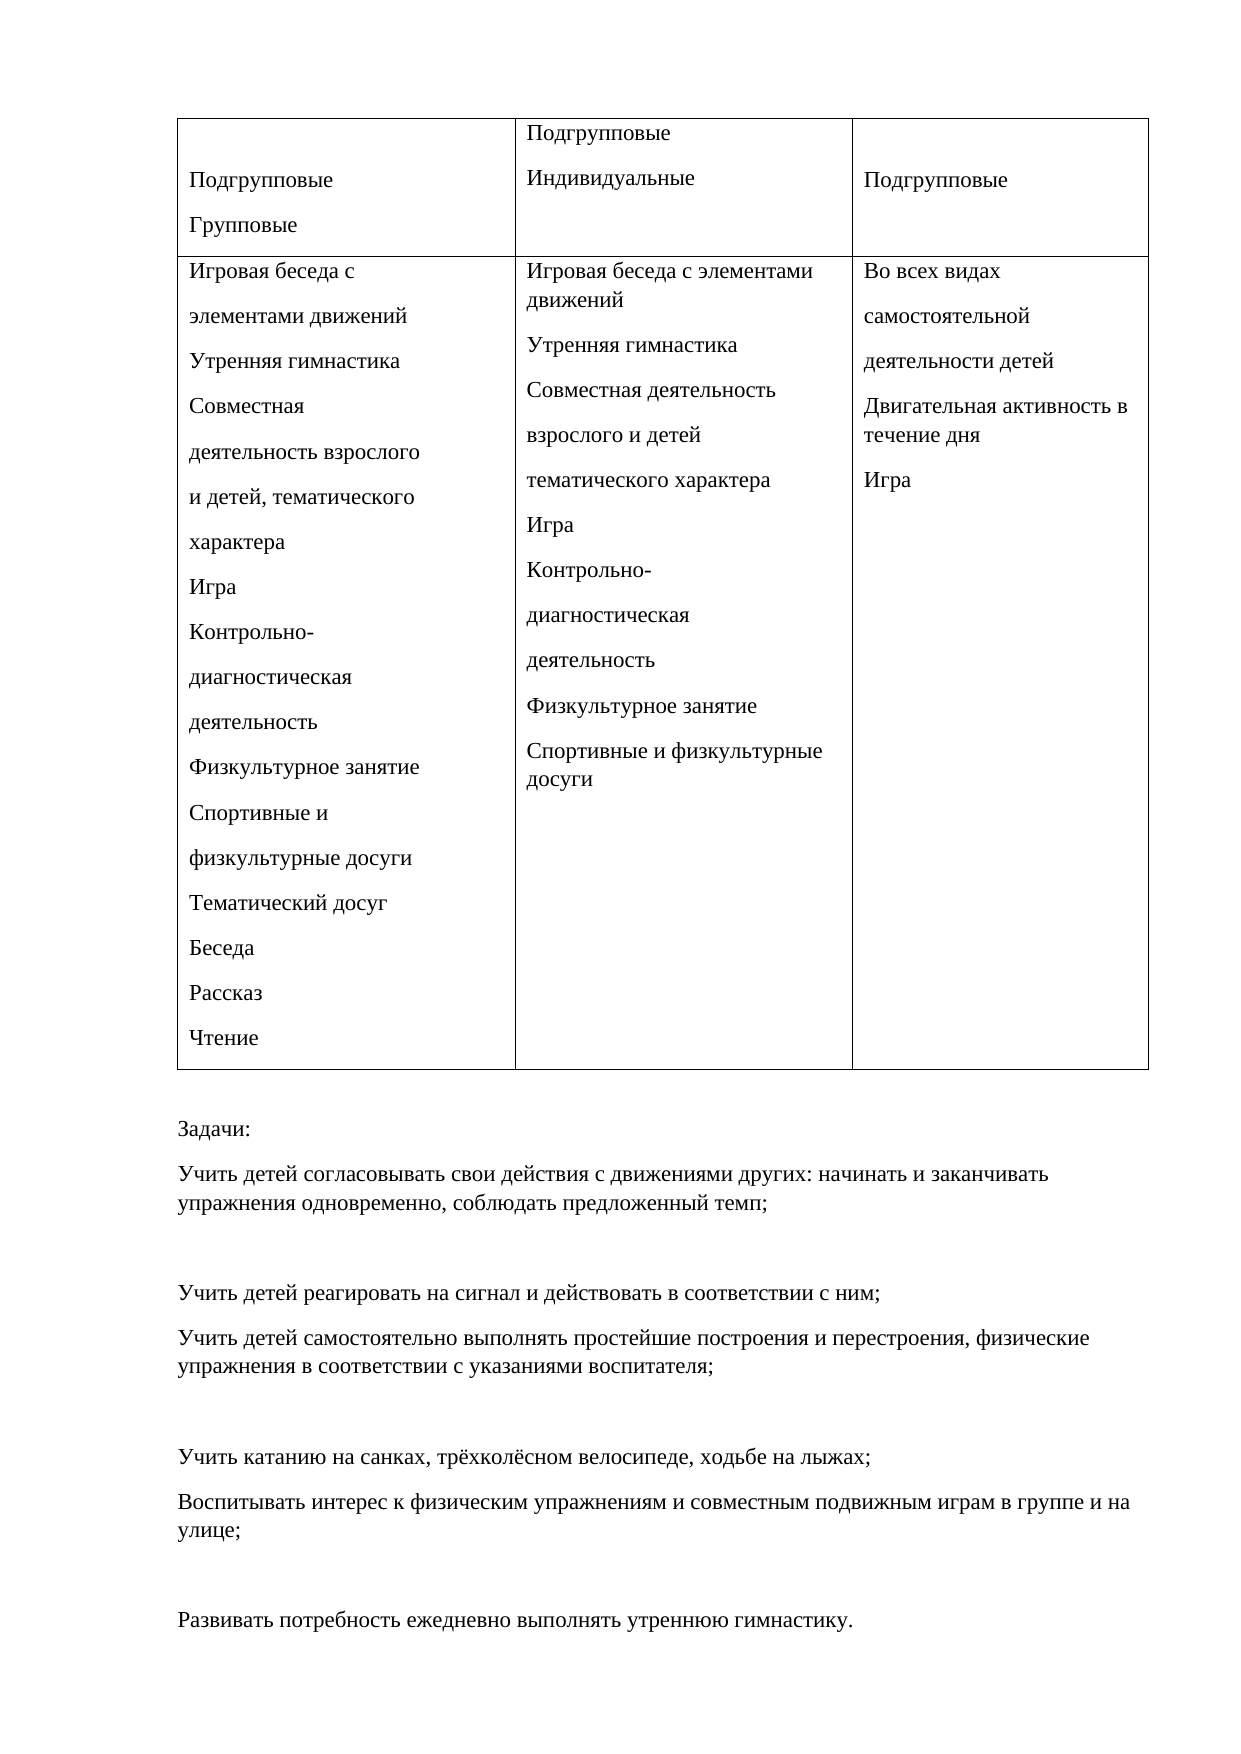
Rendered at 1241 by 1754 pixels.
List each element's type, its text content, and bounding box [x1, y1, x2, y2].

text Развивать потребность ежедневно выполнять утреннюю гимнастику. [177, 1607, 1152, 1633]
text Учить детей согласовывать свои действия с движениями других: начинать и заканчивать упражнения одновременно, соблюдать предложенный темп; [177, 1160, 1152, 1215]
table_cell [178, 119, 515, 256]
table_cell Игровая беседа с элементами движений Утренняя гимнастика Совместная деятельность взрослого и детей тематического характера Игра Контрольно- диагностическая деятельность Физкультурное занятие Спортивные и физкультурные досуги [516, 257, 852, 1069]
text Воспитывать интерес к физическим упражнениям и совместным подвижным играм в группе и на улице; [177, 1488, 1152, 1543]
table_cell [853, 119, 1148, 256]
table_cell Во всех видах самостоятельной деятельности детей Двигательная активность в течение дня Игра [853, 257, 1148, 1069]
text Учить детей реагировать на сигнал и действовать в соответствии с ним; [177, 1279, 1152, 1305]
text Учить катанию на санках, трёхколёсном велосипеде, ходьбе на лыжах; [177, 1443, 1152, 1469]
text Задачи: [177, 1115, 1152, 1142]
table_cell Игровая беседа с элементами движений Утренняя гимнастика Совместная деятельность взрослого и детей, тематического характера Игра Контрольно- диагностическая деятельность Физкультурное занятие Спортивные и физкультурные досуги Тематический досуг Беседа Рассказ Чтение [178, 257, 515, 1069]
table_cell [516, 119, 852, 256]
text Учить детей самостоятельно выполнять простейшие построения и перестроения, физические упражнения в соответствии с указаниями воспитателя; [177, 1324, 1152, 1379]
